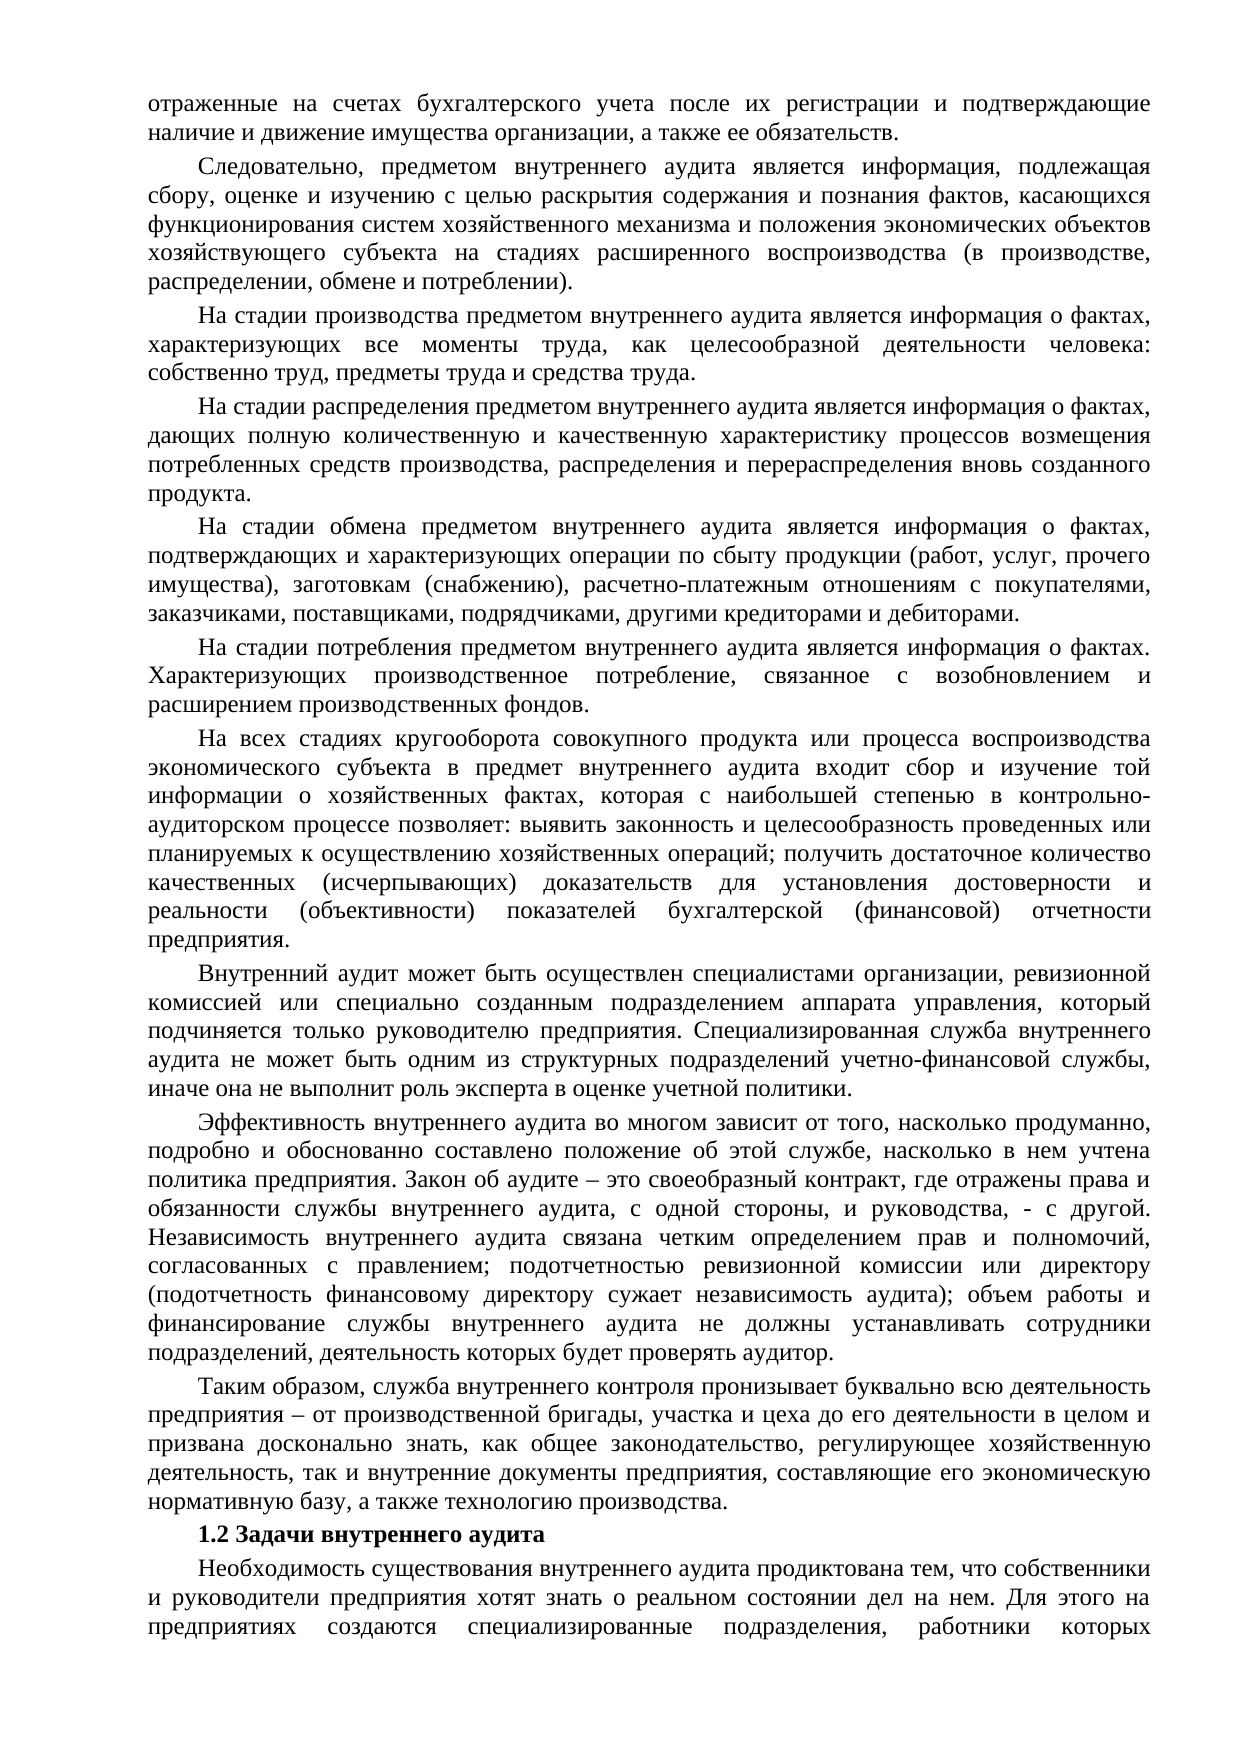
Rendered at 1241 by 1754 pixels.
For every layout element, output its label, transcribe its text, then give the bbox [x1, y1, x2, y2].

text 1.2 Задачи внутреннего аудита [148, 1519, 1152, 1548]
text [148, 1553, 1152, 1640]
text На стадии производства предметом внутреннего аудита является информация о фактах, характеризующих все моменты труда, как целесообразной деятельности человека: собственно труд, предметы труда и средства труда. [148, 300, 1152, 386]
text На всех стадиях кругооборота совокупного продукта или процесса воспроизводства экономического субъекта в предмет внутреннего аудита входит сбор и изучение той информации о хозяйственных фактах, которая с наибольшей степенью в контрольно-аудиторском процессе позволяет: выявить законность и целесообразность проведенных или планируемых к осуществлению хозяйственных операций; получить достаточное количество качественных (исчерпывающих) доказательств для установления достоверности и реальности (объективности) показателей бухгалтерской (финансовой) отчетности предприятия. [148, 723, 1152, 953]
text На стадии обмена предметом внутреннего аудита является информация о фактах, подтверждающих и характеризующих операции по сбыту продукции (работ, услуг, прочего имущества), заготовкам (снабжению), расчетно-платежным отношениям с покупателями, заказчиками, поставщиками, подрядчиками, другими кредиторами и дебиторами. [148, 511, 1152, 626]
text Эффективность внутреннего аудита во многом зависит от того, насколько продуманно, подробно и обоснованно составлено положение об этой службе, насколько в нем учтена политика предприятия. Закон об аудите – это своеобразный контракт, где отражены права и обязанности службы внутреннего аудита, с одной стороны, и руководства, - с другой. Независимость внутреннего аудита связана четким определением прав и полномочий, согласованных с правлением; подотчетностью ревизионной комиссии или директору (подотчетность финансовому директору сужает независимость аудита); объем работы и финансирование службы внутреннего аудита не должны устанавливать сотрудники подразделений, деятельность которых будет проверять аудитор. [148, 1107, 1152, 1366]
text На стадии распределения предметом внутреннего аудита является информация о фактах, дающих полную количественную и качественную характеристику процессов возмещения потребленных средств производства, распределения и перераспределения вновь созданного продукта. [148, 391, 1152, 506]
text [148, 88, 1152, 146]
text На стадии потребления предметом внутреннего аудита является информация о фактах. Характеризующих производственное потребление, связанное с возобновлением и расширением производственных фондов. [148, 632, 1152, 718]
text Таким образом, служба внутреннего контроля пронизывает буквально всю деятельность предприятия – от производственной бригады, участка и цеха до его деятельности в целом и призвана досконально знать, как общее законодательство, регулирующее хозяйственную деятельность, так и внутренние документы предприятия, составляющие его экономическую нормативную базу, а также технологию производства. [148, 1371, 1152, 1514]
text Следовательно, предметом внутреннего аудита является информация, подлежащая сбору, оценке и изучению с целью раскрытия содержания и познания фактов, касающихся функционирования систем хозяйственного механизма и положения экономических объектов хозяйствующего субъекта на стадиях расширенного воспроизводства (в производстве, распределении, обмене и потреблении). [148, 151, 1152, 295]
text Внутренний аудит может быть осуществлен специалистами организации, ревизионной комиссией или специально созданным подразделением аппарата управления, который подчиняется только руководителю предприятия. Специализированная служба внутреннего аудита не может быть одним из структурных подразделений учетно-финансовой службы, иначе она не выполнит роль эксперта в оценке учетной политики. [148, 958, 1152, 1102]
